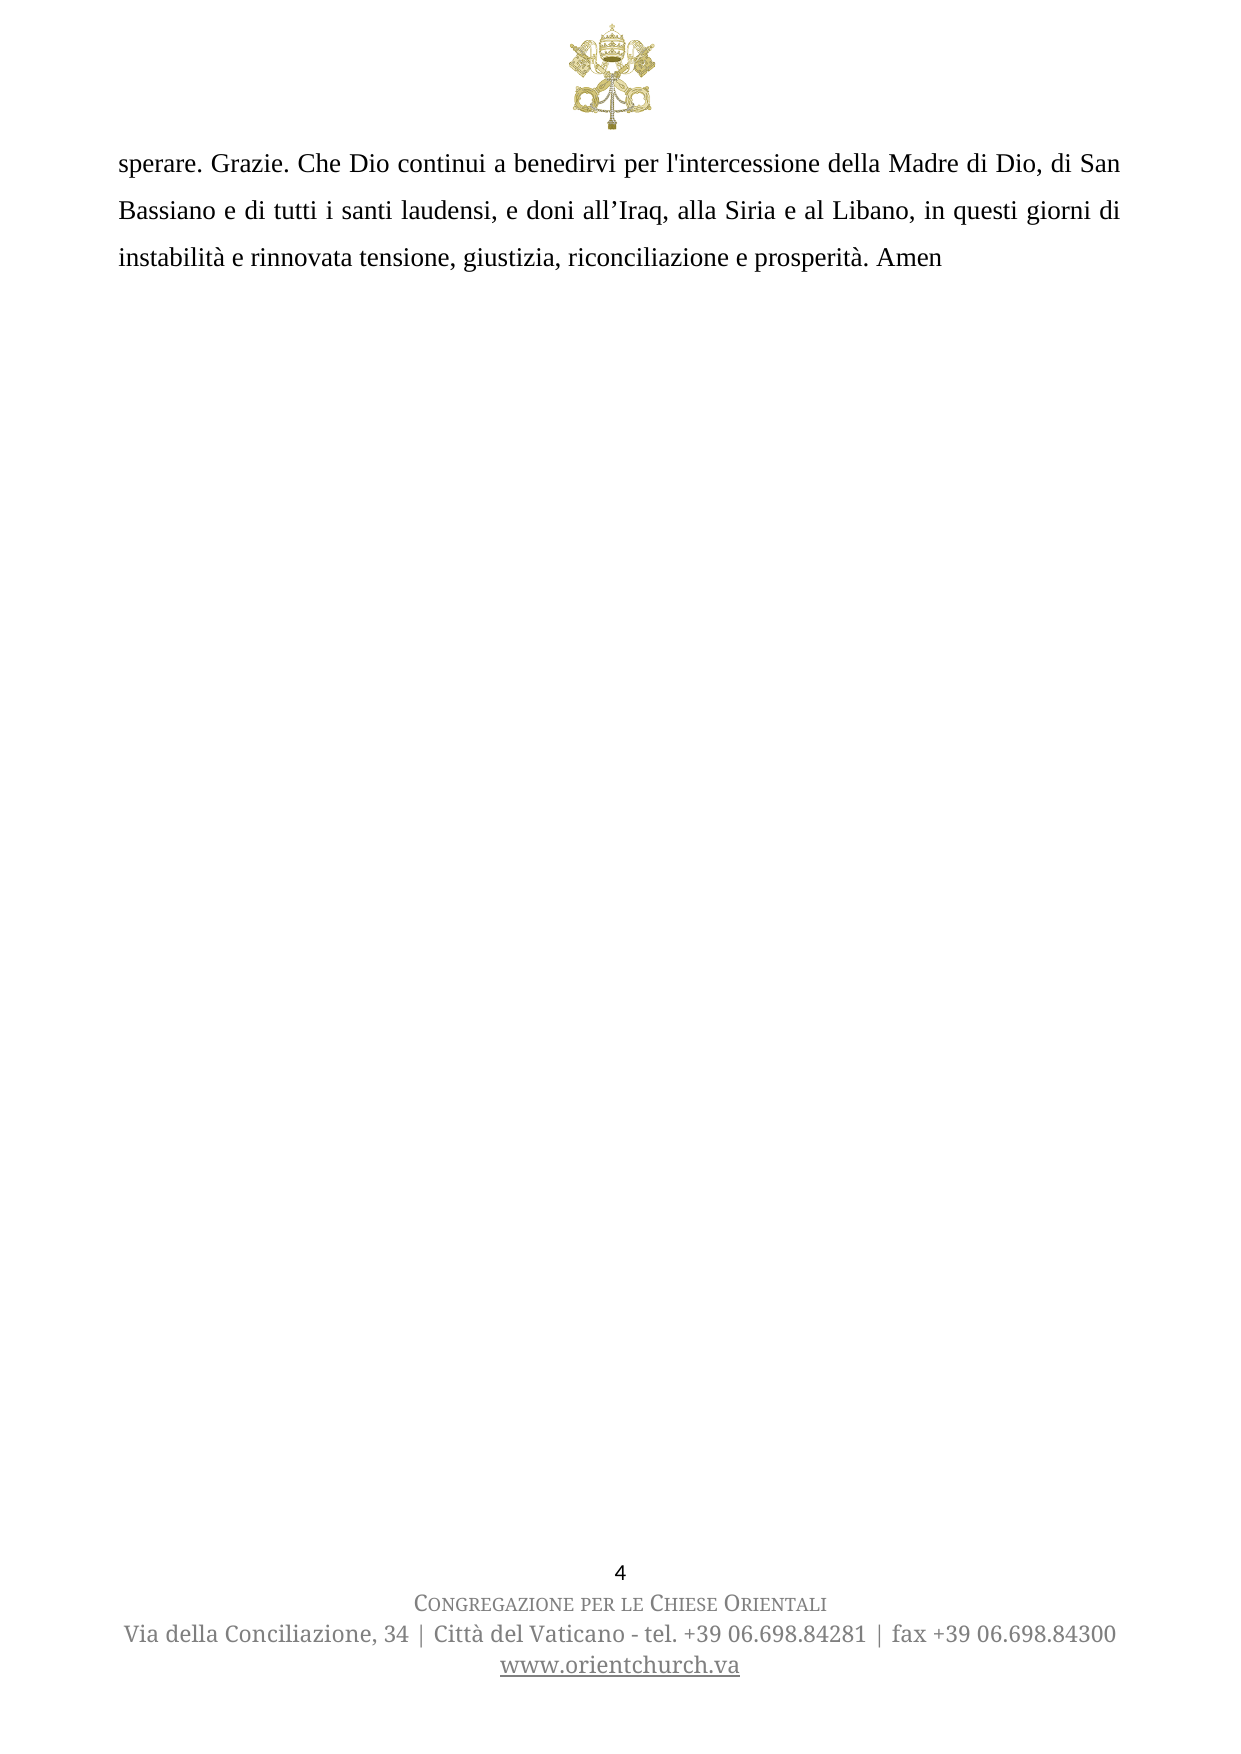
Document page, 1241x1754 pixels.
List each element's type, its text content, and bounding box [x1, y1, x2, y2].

picture [514, 0, 710, 148]
